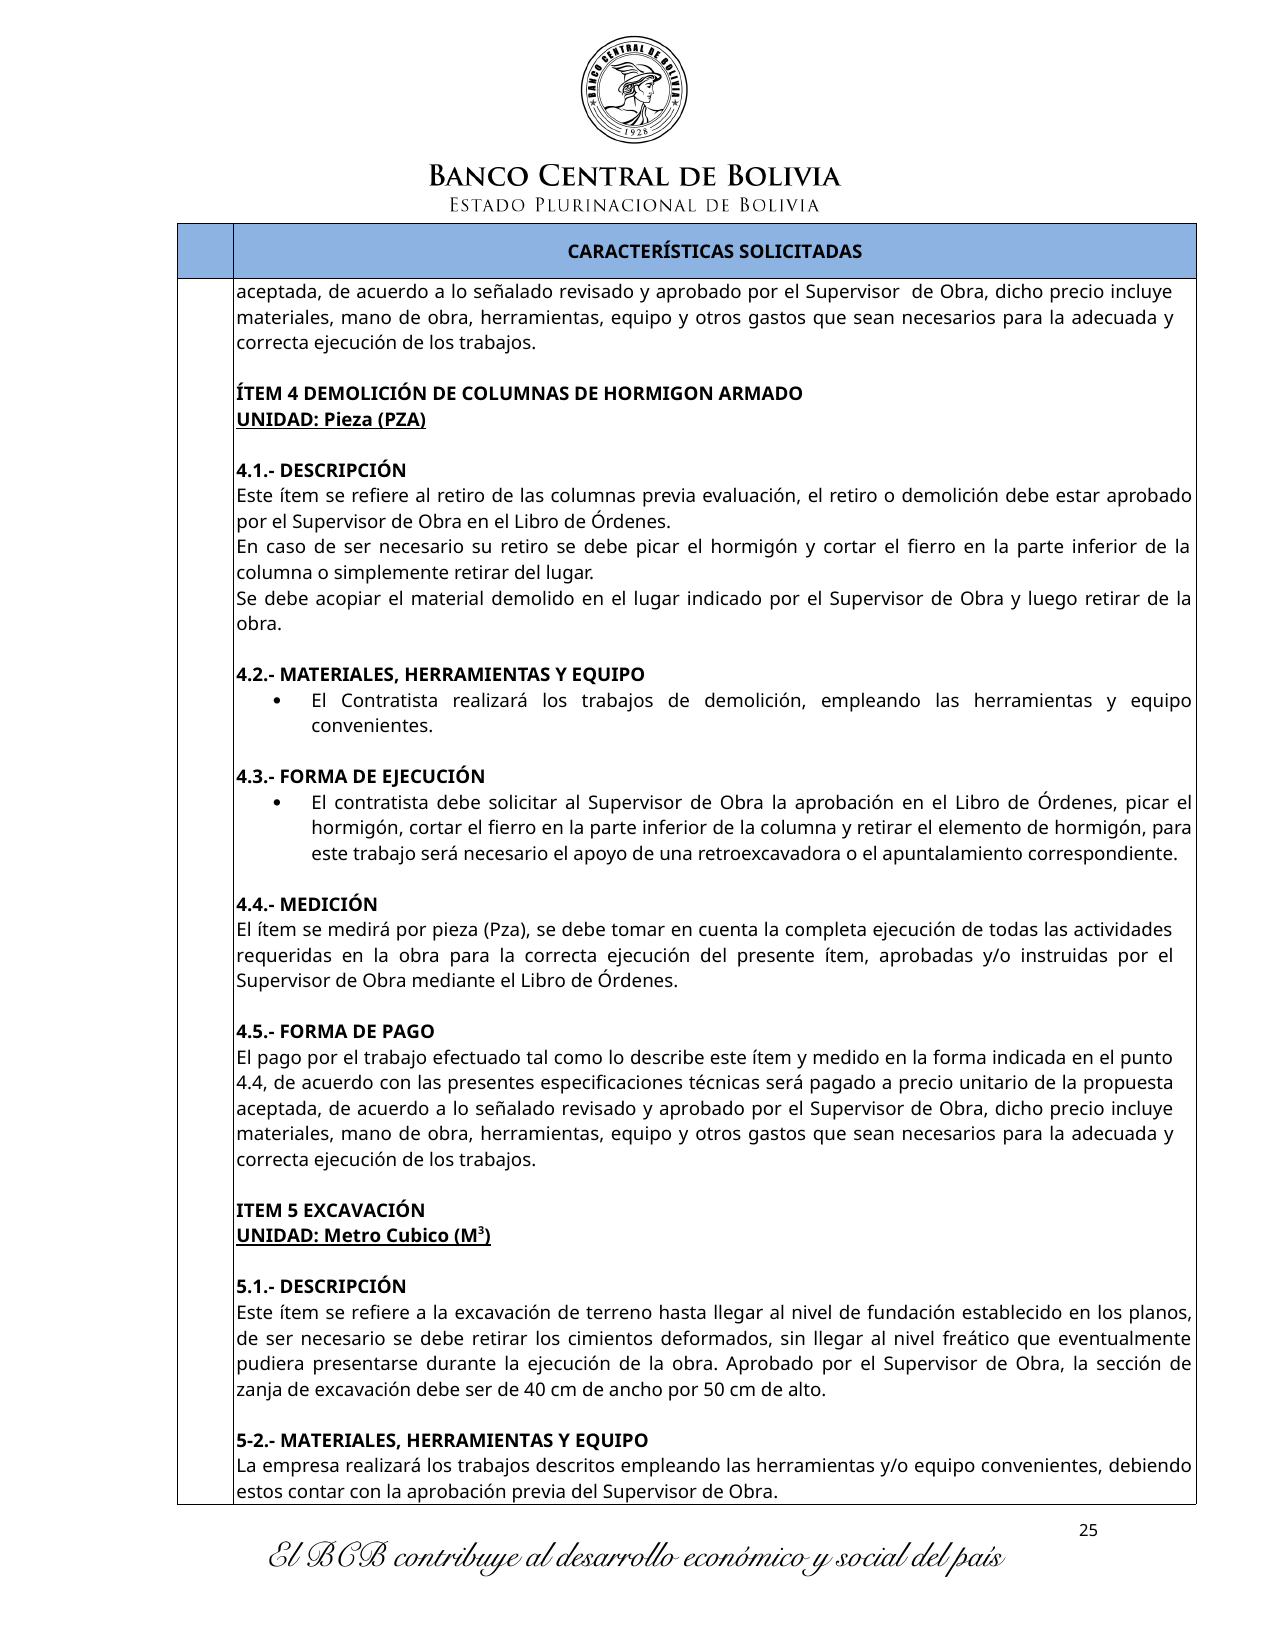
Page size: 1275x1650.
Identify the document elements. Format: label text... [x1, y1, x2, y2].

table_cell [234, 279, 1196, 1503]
table_cell [178, 279, 233, 1503]
picture [29, 0, 1234, 219]
table_header [178, 224, 233, 278]
table_header CARACTERÍSTICAS SOLICITADAS [234, 224, 1196, 278]
picture [269, 1541, 1006, 1577]
